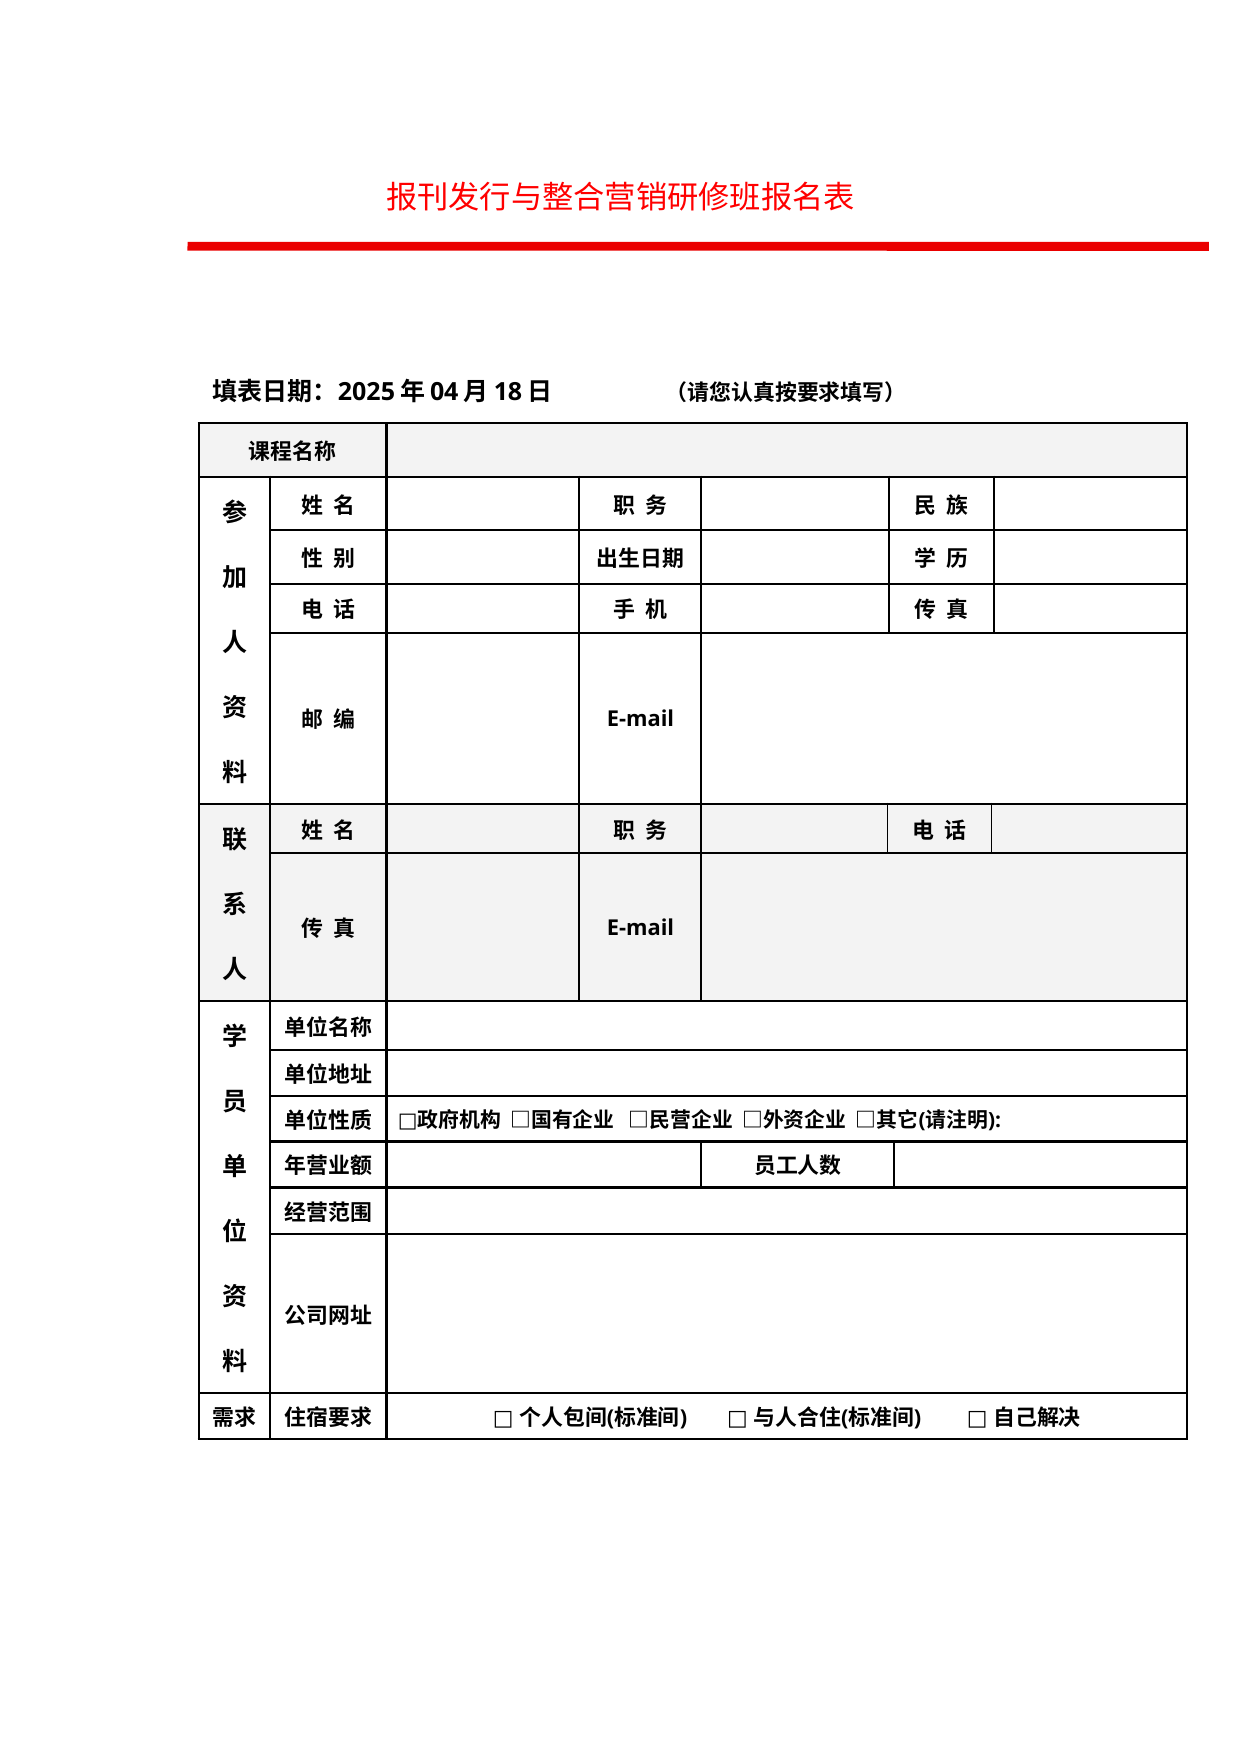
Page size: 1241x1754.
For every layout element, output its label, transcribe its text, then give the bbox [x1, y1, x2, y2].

table_cell 职 务 [580, 805, 700, 852]
table_cell [388, 1002, 1186, 1049]
table_cell 传 真 [890, 585, 993, 632]
table_cell 经营范围 [271, 1189, 385, 1233]
table_cell 姓 名 [271, 478, 385, 529]
table_cell [702, 478, 888, 529]
table_cell [995, 585, 1186, 632]
table_cell E-mail [580, 854, 700, 1000]
table_cell [388, 854, 578, 1000]
table_cell [992, 805, 1186, 852]
table_cell [388, 531, 578, 582]
table_cell [388, 478, 578, 529]
table_cell [388, 1051, 1186, 1095]
table_cell 参加人资料 [200, 478, 269, 803]
table_cell [702, 585, 888, 632]
text 填表日期：2025年04月18日 （请您认真按要求填写） [187, 357, 1053, 422]
table_cell [702, 531, 888, 582]
table_cell [995, 478, 1186, 529]
table_cell □ 个人包间(标准间) □ 与人合住(标准间) □ 自己解决 [388, 1394, 1186, 1438]
table_cell 员工人数 [702, 1143, 893, 1186]
table_cell 单位名称 [271, 1002, 385, 1049]
table_cell 单位性质 [271, 1097, 385, 1140]
table_cell [702, 634, 1186, 803]
table_cell 性 别 [271, 531, 385, 582]
table_cell 学 历 [890, 531, 993, 582]
table_cell [388, 585, 578, 632]
table_cell 住宿要求 [271, 1394, 385, 1438]
table_cell [388, 1143, 700, 1186]
table_cell 出生日期 [580, 531, 700, 582]
table_cell [388, 1235, 1186, 1392]
table_cell 传 真 [271, 854, 385, 1000]
table_cell 姓 名 [271, 805, 385, 852]
table_cell 单位地址 [271, 1051, 385, 1095]
text 报刊发行与整合营销研修班报名表 [187, 162, 1053, 227]
table_cell 需求 [200, 1394, 269, 1438]
table_cell □政府机构 □国有企业 □民营企业 □外资企业 □其它(请注明): [388, 1097, 1186, 1140]
table_cell 职 务 [580, 478, 700, 529]
table_cell 年营业额 [271, 1143, 385, 1186]
table_cell [702, 854, 1186, 1000]
table_header [388, 424, 1186, 476]
table_cell 学 员 单 位 资 料 [200, 1002, 269, 1392]
table_cell [895, 1143, 1186, 1186]
table_cell [702, 805, 887, 852]
table_cell 公司网址 [271, 1235, 385, 1392]
table_cell 电 话 [888, 805, 991, 852]
table_header 课程名称 [200, 424, 385, 476]
table_cell [388, 634, 578, 803]
table_cell E-mail [580, 634, 700, 803]
table_cell 民 族 [890, 478, 993, 529]
table_cell 联 系 人 [200, 805, 269, 1000]
table_cell [388, 1189, 1186, 1233]
table_cell 电 话 [271, 585, 385, 632]
table_cell 邮 编 [271, 634, 385, 803]
table_cell [388, 805, 578, 852]
table_cell [995, 531, 1186, 582]
table_cell 手 机 [580, 585, 700, 632]
